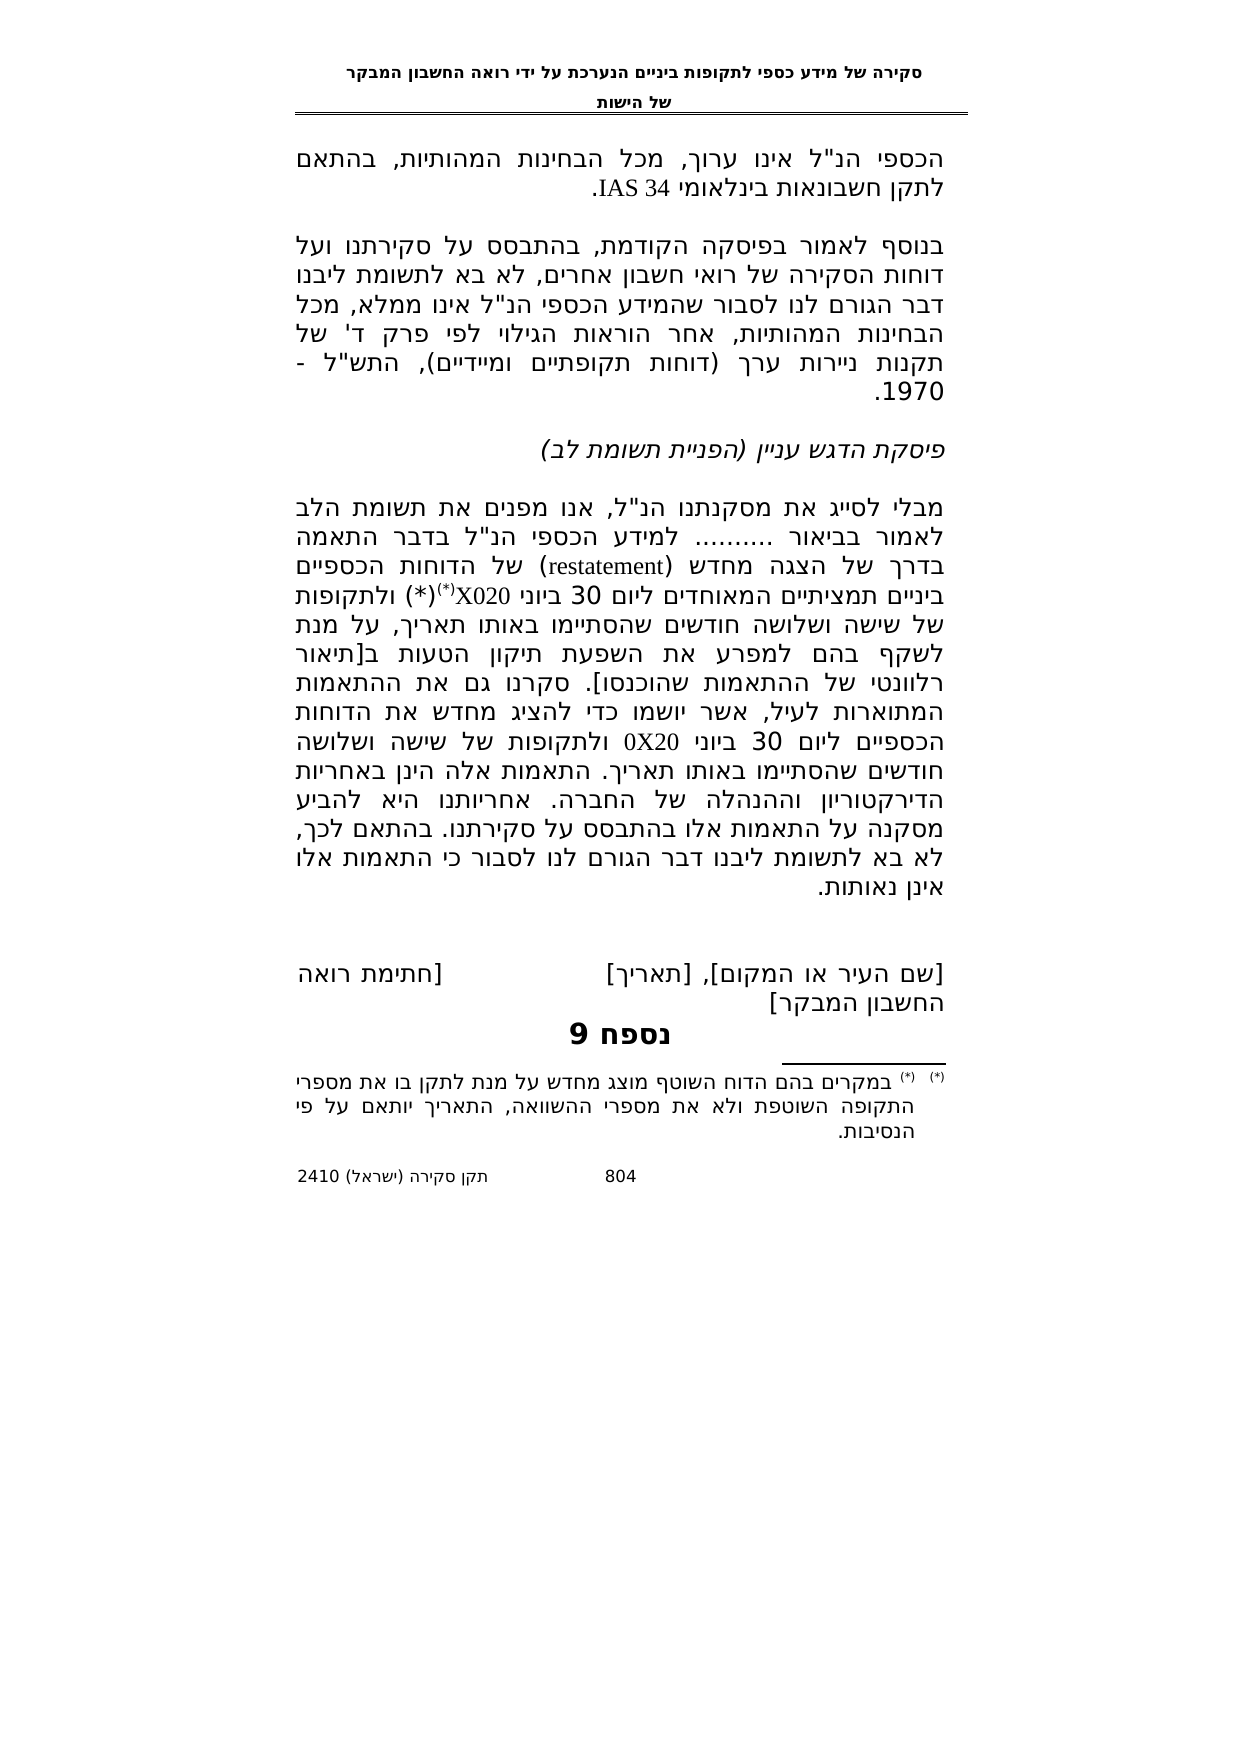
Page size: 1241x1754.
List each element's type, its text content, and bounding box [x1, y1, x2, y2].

text [שם העיר או המקום], [תאריך] [חתימת רואה החשבון המבקר] [295, 959, 945, 1018]
text בנוסף לאמור בפיסקה הקודמת, בהתבסס על סקירתנו ועל דוחות הסקירה של רואי חשבון אחרים, לא בא לתשומת ליבנו דבר הגורם לנו לסבור שהמידע הכספי הנ"ל אינו ממלא, מכל הבחינות המהותיות, אחר הוראות הגילוי לפי פרק ד' של תקנות ניירות ערך (דוחות תקופתיים ומיידיים), התש"ל - 1970. [295, 231, 945, 406]
text פיסקת הדגש עניין (הפניית תשומת לב) [295, 435, 945, 464]
text נספח 9 [295, 1018, 945, 1052]
text בהתבסס על סקירתנו ועל דוחות הסקירה של רואי חשבון אחרים, לא בא לתשומת ליבנו דבר הגורם לנו לסבור שהמידע הכספי הנ"ל אינו ערוך, מכל הבחינות המהותיות, בהתאם לתקן חשבונאות בינלאומי IAS 34. [295, 144, 945, 203]
text מבלי לסייג את מסקנתנו הנ"ל, אנו מפנים את תשומת הלב לאמור בביאור .......... למידע הכספי הנ"ל בדבר התאמה בדרך של הצגה מחדש (restatement) של הדוחות הכספיים ביניים תמציתיים המאוחדים ליום 30 ביוני X020(*) ולתקופות של שישה ושלושה חודשים שהסתיימו באותו תאריך, על מנת לשקף בהם למפרע את השפעת תיקון הטעות ב[תיאור רלוונטי של ההתאמות שהוכנסו]. סקרנו גם את ההתאמות המתוארות לעיל, אשר יושמו כדי להציג מחדש את הדוחות הכספיים ליום 30 ביוני 0X20 ולתקופות של שישה ושלושה חודשים שהסתיימו באותו תאריך. התאמות אלה הינן באחריות הדירקטוריון וההנהלה של החברה. אחריותנו היא להביע מסקנה על התאמות אלו בהתבסס על סקירתנו. בהתאם לכך, לא בא לתשומת ליבנו דבר הגורם לנו לסבור כי התאמות אלו אינן נאותות. [295, 493, 945, 902]
